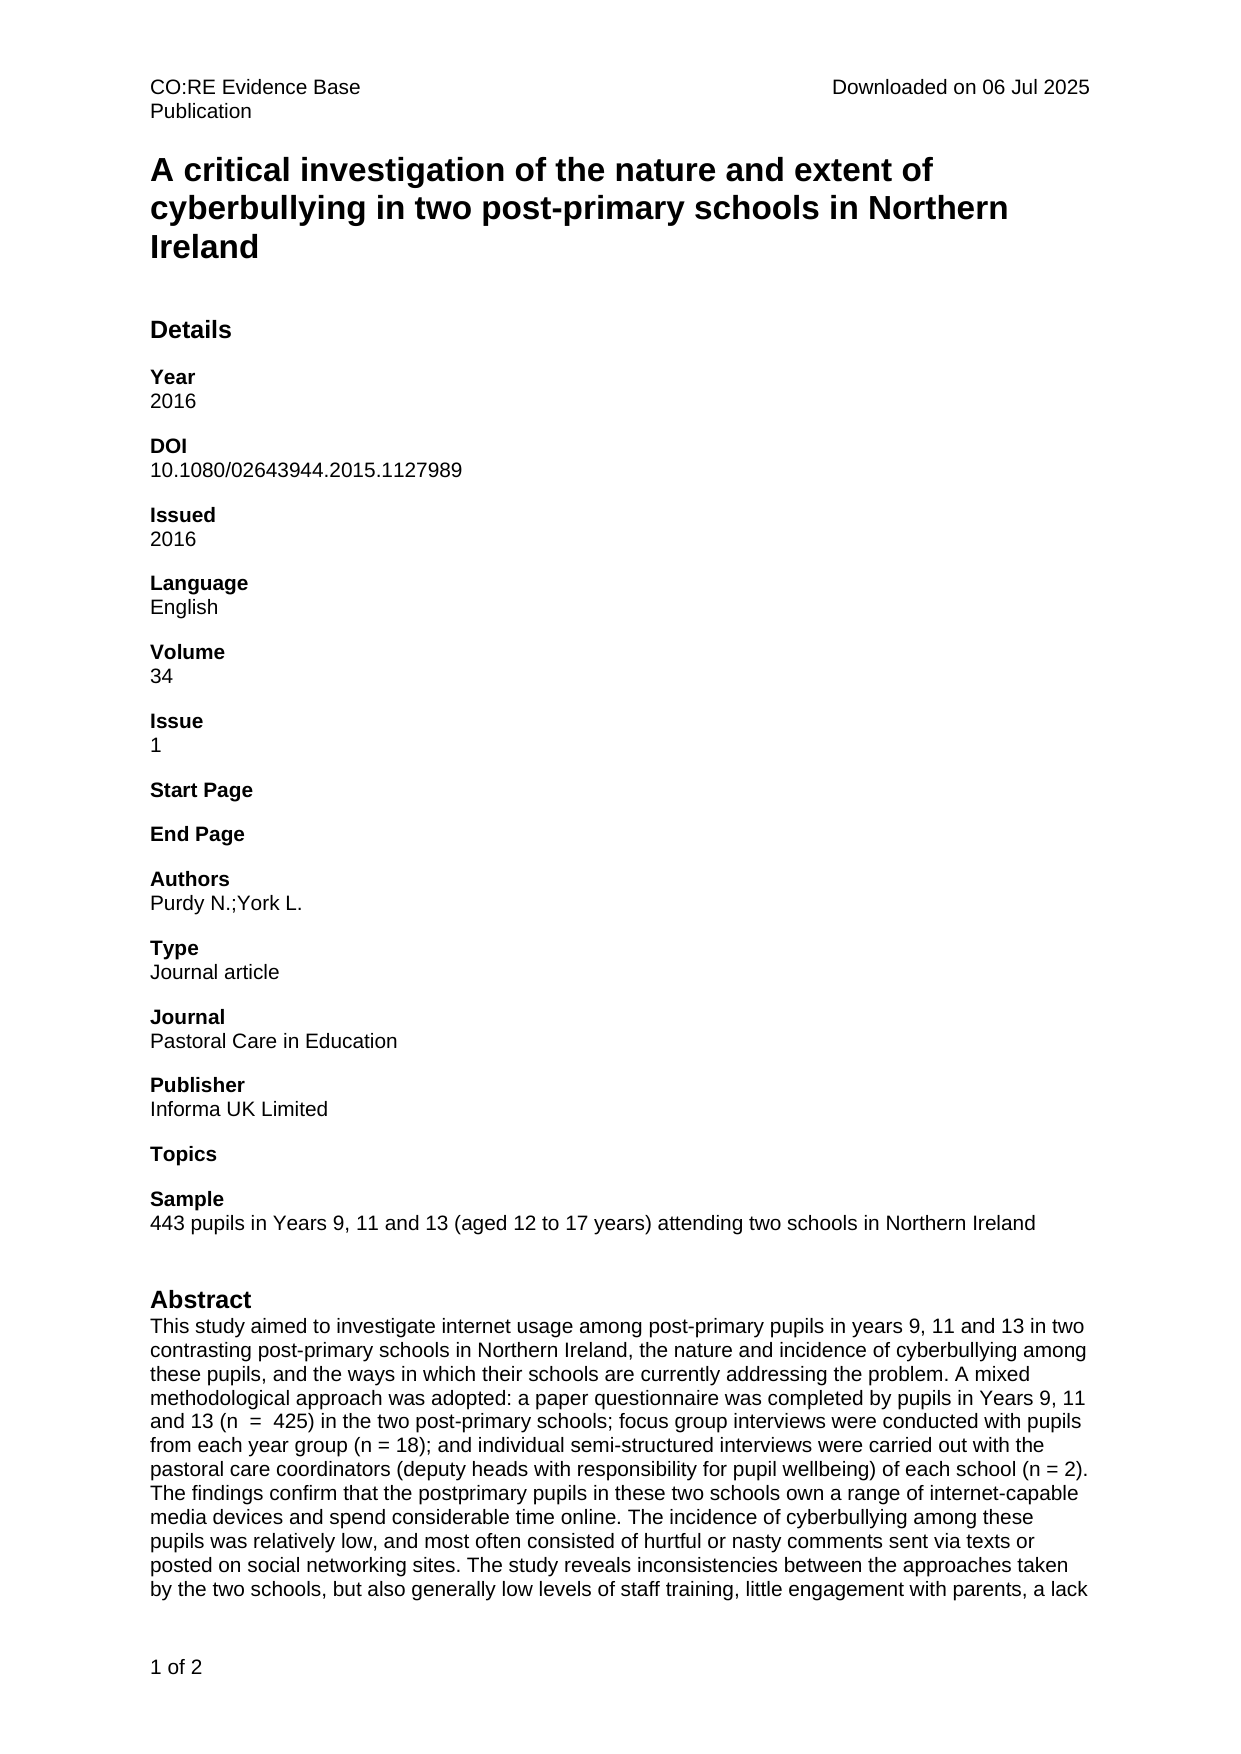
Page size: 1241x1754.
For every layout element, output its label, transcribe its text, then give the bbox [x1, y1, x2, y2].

subtitle Year [150, 365, 1090, 389]
text 2016 [150, 526, 1090, 550]
subtitle Journal [150, 1004, 1090, 1028]
text English [150, 595, 1090, 619]
subtitle Details [150, 315, 1090, 344]
text 443 pupils in Years 9, 11 and 13 (aged 12 to 17 years) attending two schools in Northern Ireland [150, 1211, 1090, 1235]
subtitle Type [150, 936, 1090, 960]
text Pastoral Care in Education [150, 1028, 1090, 1052]
text Journal article [150, 960, 1090, 984]
subtitle Issue [150, 709, 1090, 733]
text 34 [150, 664, 1090, 688]
subtitle Authors [150, 867, 1090, 891]
title A critical investigation of the nature and extent of cyberbullying in two post-primary schools in Northern Ireland [150, 150, 1090, 265]
subtitle DOI [150, 434, 1090, 458]
subtitle Start Page [150, 777, 1090, 801]
subtitle Abstract [150, 1285, 1090, 1313]
subtitle End Page [150, 822, 1090, 846]
text Purdy N.;York L. [150, 891, 1090, 915]
text Informa UK Limited [150, 1097, 1090, 1121]
subtitle Sample [150, 1187, 1090, 1211]
text 1 [150, 733, 1090, 757]
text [150, 1313, 1090, 1601]
subtitle Volume [150, 640, 1090, 664]
subtitle Publisher [150, 1073, 1090, 1097]
subtitle Issued [150, 502, 1090, 526]
text 10.1080/02643944.2015.1127989 [150, 458, 1090, 482]
subtitle Topics [150, 1142, 1090, 1166]
subtitle Language [150, 571, 1090, 595]
text 2016 [150, 389, 1090, 413]
